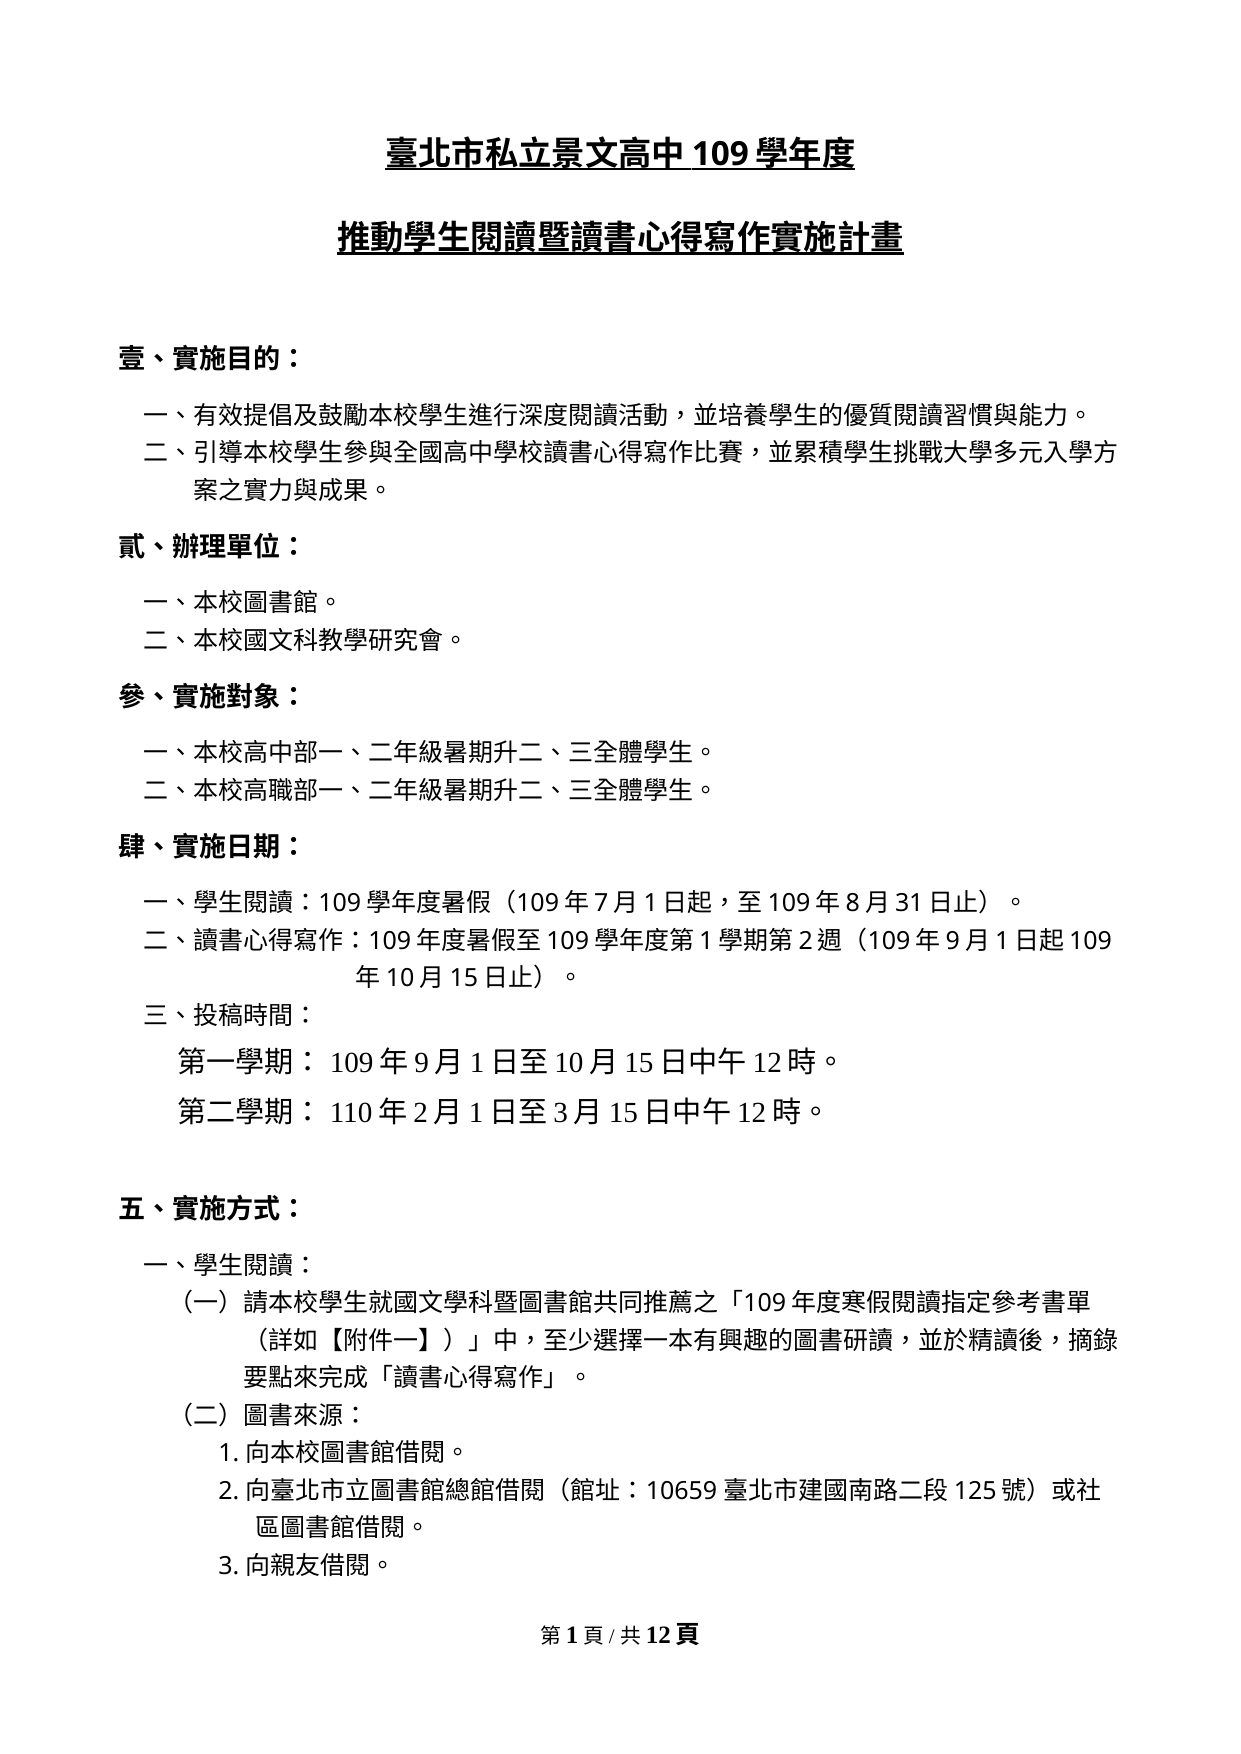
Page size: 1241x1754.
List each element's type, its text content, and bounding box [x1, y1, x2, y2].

text 推動學生閱讀暨讀書心得寫作實施計畫 [118, 198, 1122, 273]
text 一、學生閱讀： [143, 1244, 1122, 1282]
text 壹、實施目的： [118, 319, 1122, 394]
text 3. 向親友借閱。 [218, 1544, 1122, 1582]
text 二、本校高職部一、二年級暑期升二、三全體學生。 [143, 769, 1122, 807]
text 貳、辦理單位： [118, 507, 1122, 582]
text 五、實施方式： [118, 1169, 1122, 1244]
text 第二學期： 110年2月1日至3月15日中午12時。 [177, 1082, 1122, 1132]
text （二）圖書來源： [168, 1394, 1122, 1432]
text （一）請本校學生就國文學科暨圖書館共同推薦之「109年度寒假閱讀指定參考書單（詳如【附件一】）」中，至少選擇一本有興趣的圖書研讀，並於精讀後，摘錄要點來完成「讀書心得寫作」。 [168, 1282, 1122, 1394]
text 第一學期： 109年9月1日至10月15日中午12時。 [177, 1032, 1122, 1082]
text 肆、實施日期： [118, 807, 1122, 882]
text 二、讀書心得寫作：109年度暑假至109學年度第1學期第2週（109年9月1日起109年10月15日止）。 [143, 919, 1122, 994]
text 一、學生閱讀：109學年度暑假（109年7月1日起，至109年8月31日止）。 [143, 882, 1122, 919]
text 2. 向臺北市立圖書館總館借閱（館址：10659 臺北市建國南路二段125號）或社區圖書館借閱。 [218, 1469, 1122, 1544]
text 一、本校高中部一、二年級暑期升二、三全體學生。 [143, 732, 1122, 769]
text 二、本校國文科教學研究會。 [143, 619, 1122, 657]
text 三、投稿時間： [143, 994, 1122, 1032]
text 臺北市私立景文高中109學年度 [118, 113, 1122, 188]
text 1. 向本校圖書館借閱。 [218, 1432, 1122, 1469]
text 一、本校圖書館。 [143, 582, 1122, 619]
text 一、有效提倡及鼓勵本校學生進行深度閱讀活動，並培養學生的優質閱讀習慣與能力。 [143, 394, 1122, 432]
text 二、引導本校學生參與全國高中學校讀書心得寫作比賽，並累積學生挑戰大學多元入學方案之實力與成果。 [143, 432, 1122, 507]
text 參、實施對象： [118, 657, 1122, 732]
